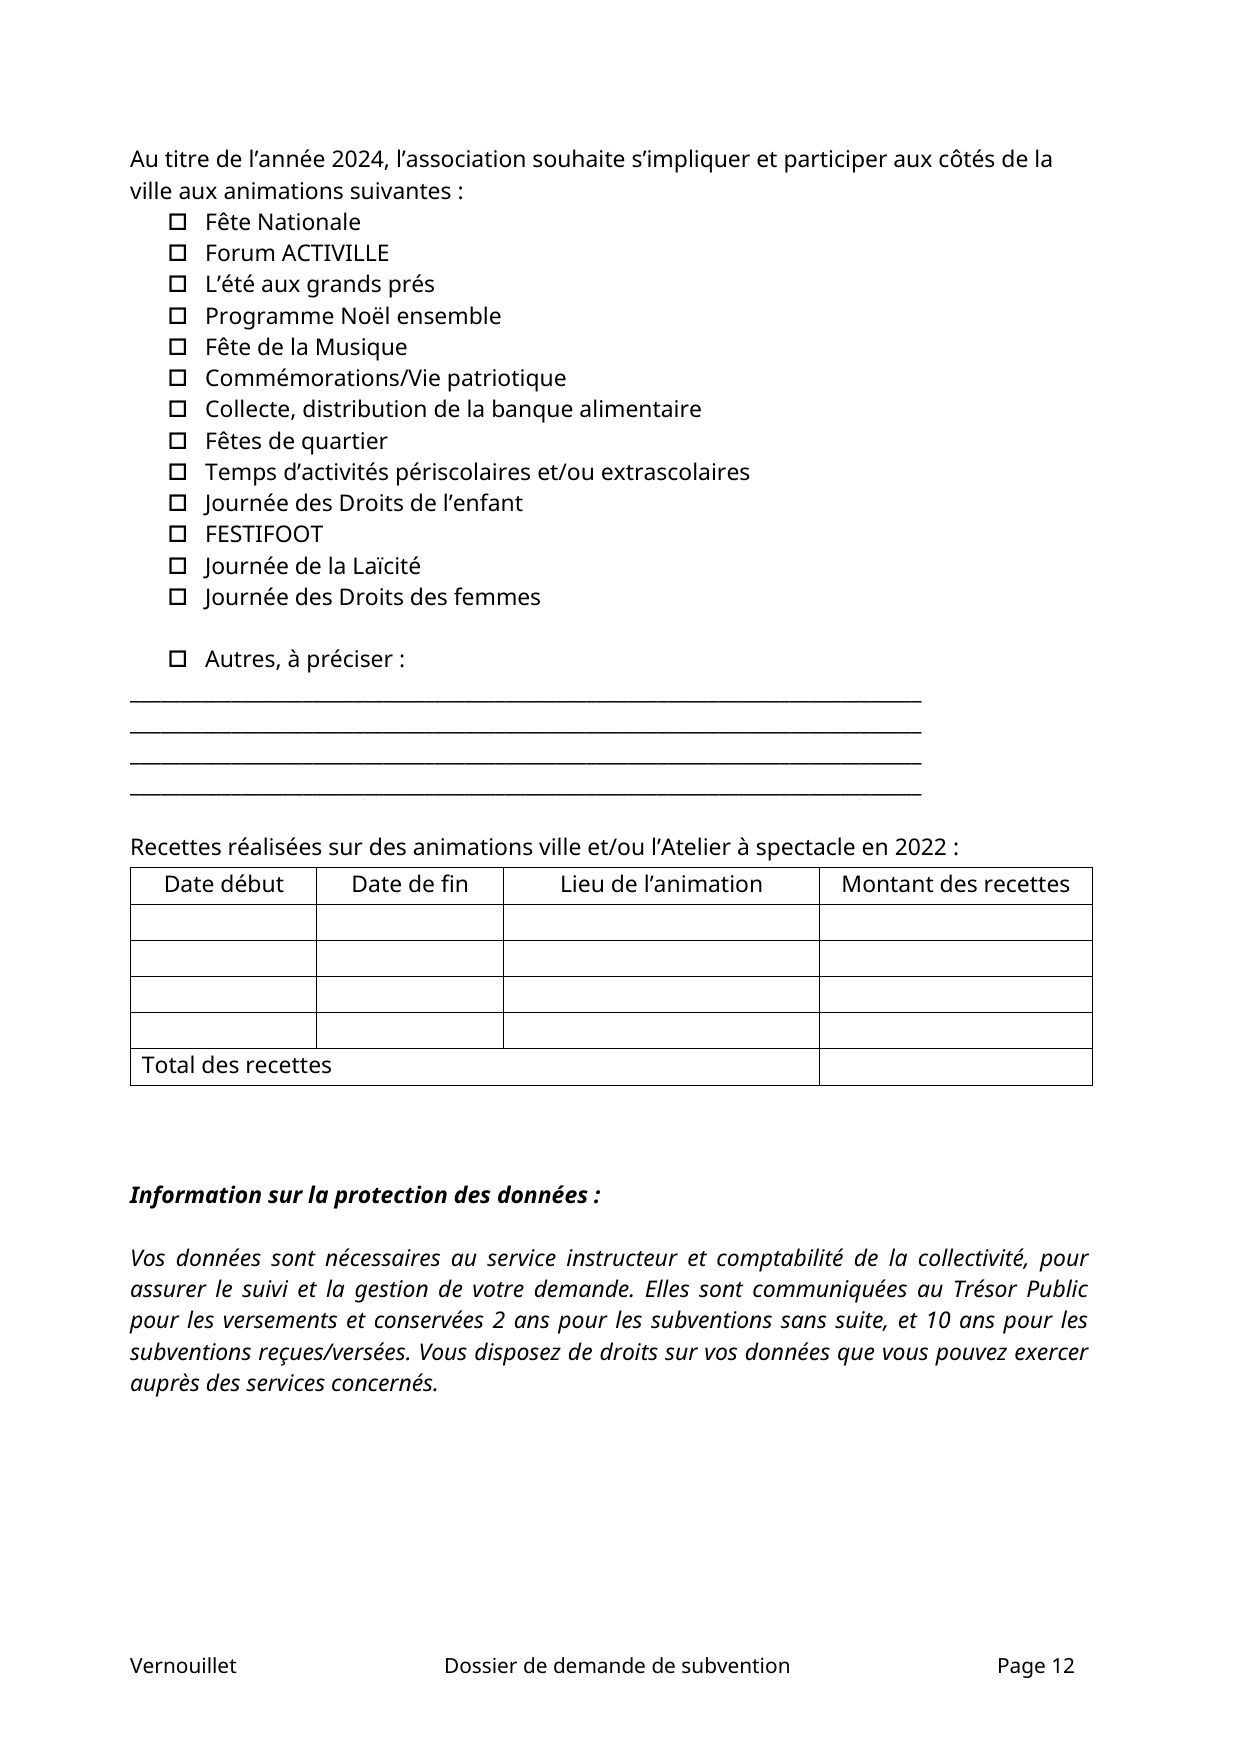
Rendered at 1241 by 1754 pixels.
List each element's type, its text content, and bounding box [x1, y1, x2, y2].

table_cell [131, 1013, 316, 1048]
table_header Lieu de l’animation [504, 868, 819, 903]
text Vos données sont nécessaires au service instructeur et comptabilité de la collectivité, pour assurer le suivi et la gestion de votre demande. Elles sont communiquées au Trésor Public pour les versements et conservées 2 ans pour les subventions sans suite, et 10 ans pour les subventions reçues/versées. Vous disposez de droits sur vos données que vous pouvez exercer auprès des services concernés. [130, 1242, 1092, 1398]
list Fêtes de quartier [167, 425, 1092, 456]
table_cell [317, 905, 503, 939]
table_cell [131, 941, 316, 976]
table_cell [504, 1013, 819, 1048]
table_header Date début [131, 868, 316, 903]
table_cell [317, 1013, 503, 1048]
table_cell [317, 977, 503, 1012]
list Collecte, distribution de la banque alimentaire [167, 393, 1092, 425]
table_cell [504, 977, 819, 1012]
table_cell [504, 941, 819, 976]
list Fête Nationale [167, 206, 1092, 237]
list FESTIFOOT [167, 518, 1092, 550]
list L’été aux grands prés [167, 268, 1092, 300]
list Autres, à préciser : [167, 643, 1092, 675]
table_cell [317, 941, 503, 976]
list Journée des Droits des femmes [167, 581, 1092, 612]
text Au titre de l’année 2024, l’association souhaite s’impliquer et participer aux côtés de la ville aux animations suivantes : [130, 143, 1092, 206]
list Journée des Droits de l’enfant [167, 487, 1092, 518]
table_cell [504, 905, 819, 939]
table_cell [820, 1013, 1092, 1048]
list Temps d’activités périscolaires et/ou extrascolaires [167, 456, 1092, 487]
table_cell [820, 1049, 1092, 1084]
table_cell [131, 977, 316, 1012]
list Commémorations/Vie patriotique [167, 362, 1092, 393]
table_header Date de fin [317, 868, 503, 903]
text Recettes réalisées sur des animations ville et/ou l’Atelier à spectacle en 2022 : [130, 831, 1092, 862]
table_cell Total des recettes [131, 1049, 819, 1084]
text Information sur la protection des données : [130, 1179, 1092, 1211]
list Journée de la Laïcité [167, 550, 1092, 581]
table_cell [820, 977, 1092, 1012]
table_cell [131, 905, 316, 939]
list Programme Noël ensemble [167, 300, 1092, 331]
table_header Montant des recettes [820, 868, 1092, 903]
list Fête de la Musique [167, 331, 1092, 362]
table_cell [820, 941, 1092, 976]
table_cell [820, 905, 1092, 939]
list Forum ACTIVILLE [167, 237, 1092, 268]
text ______________________________________________________________________________ ______________________________________________________________________________ ______________________________________________________________________________ ______________________________________________________________________________ [130, 675, 1092, 800]
